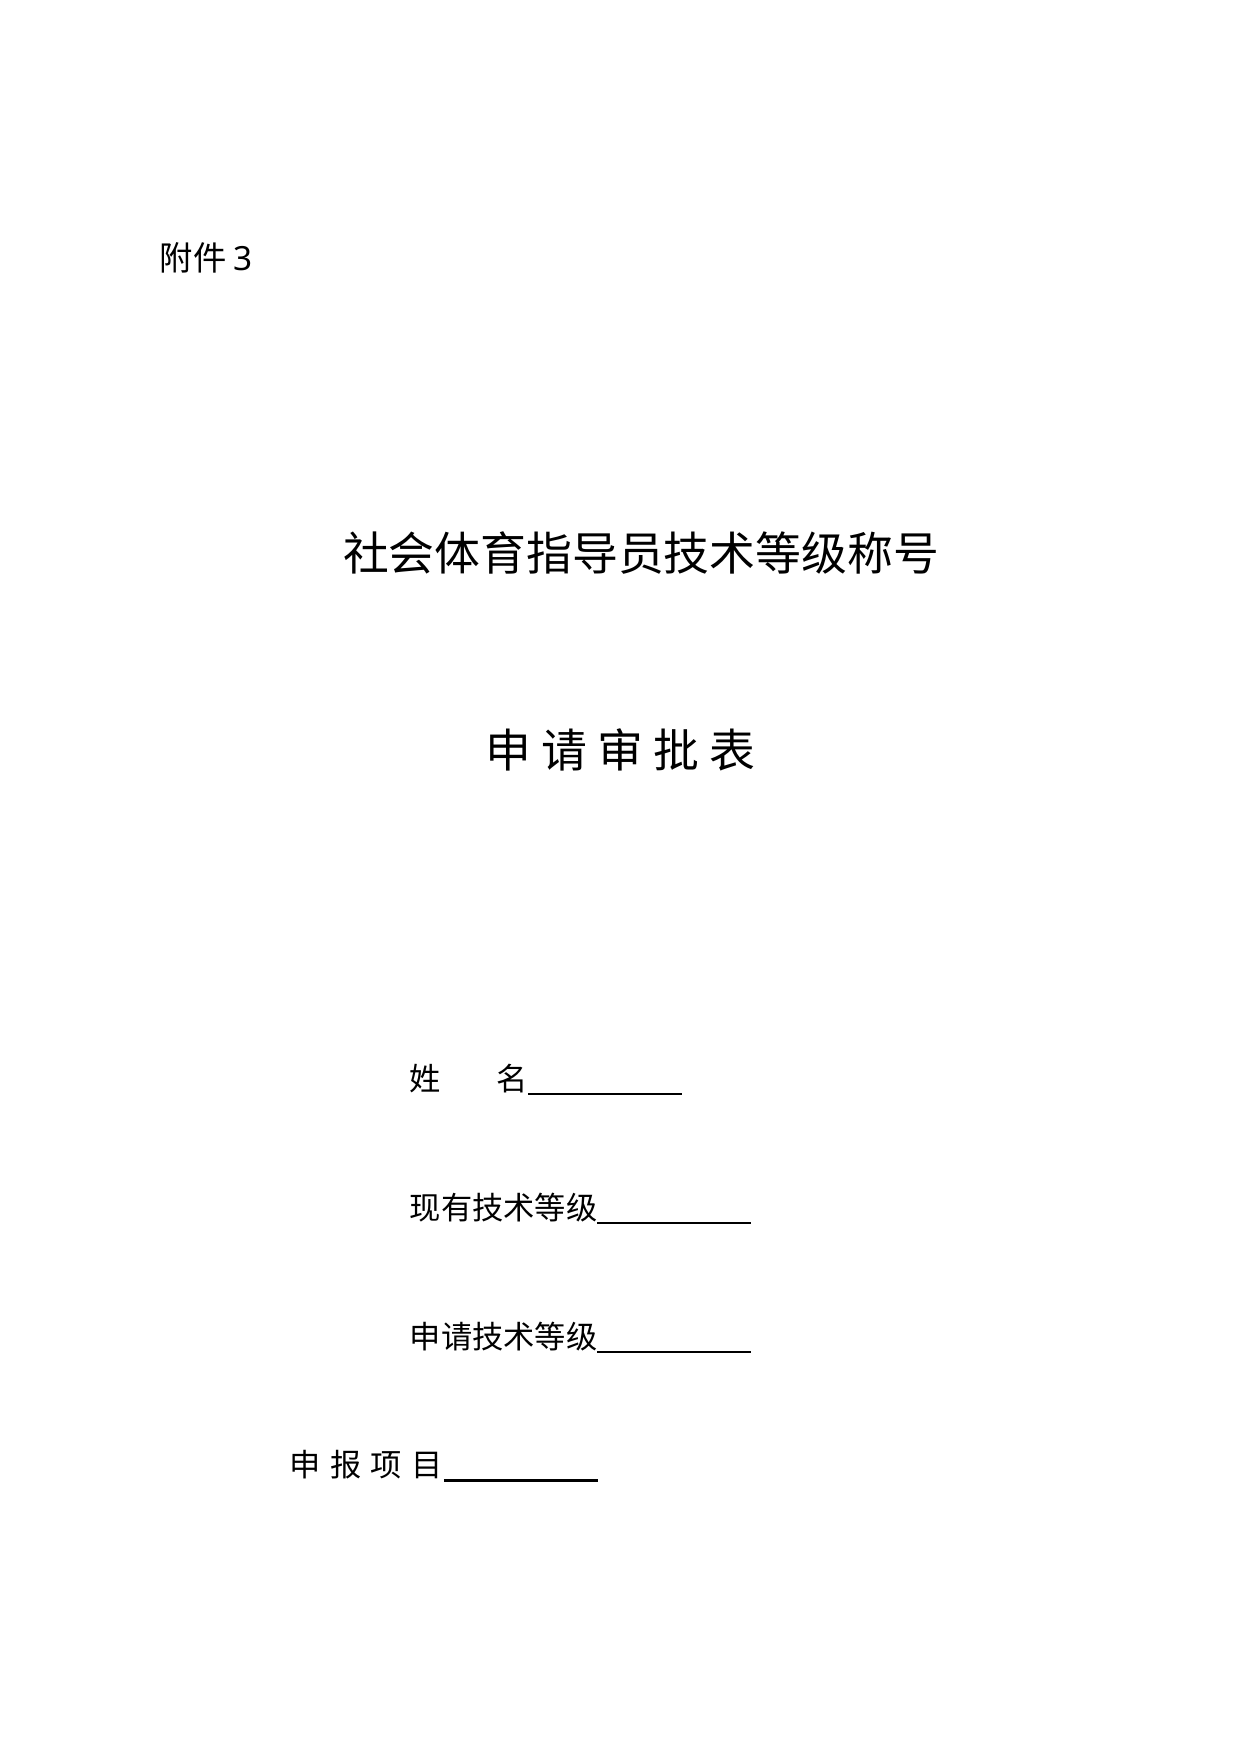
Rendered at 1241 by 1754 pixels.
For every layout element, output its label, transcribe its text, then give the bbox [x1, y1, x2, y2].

text 社会体育指导员技术等级称号 [159, 502, 1081, 599]
text 申请技术等级 [159, 1302, 1081, 1367]
text 姓 名 [159, 1044, 1081, 1109]
text 附件3 [159, 224, 1081, 289]
text 申 报 项 目 [159, 1431, 1081, 1496]
text 申 请 审 批 表 [159, 698, 1081, 796]
text 现有技术等级 [159, 1173, 1081, 1238]
